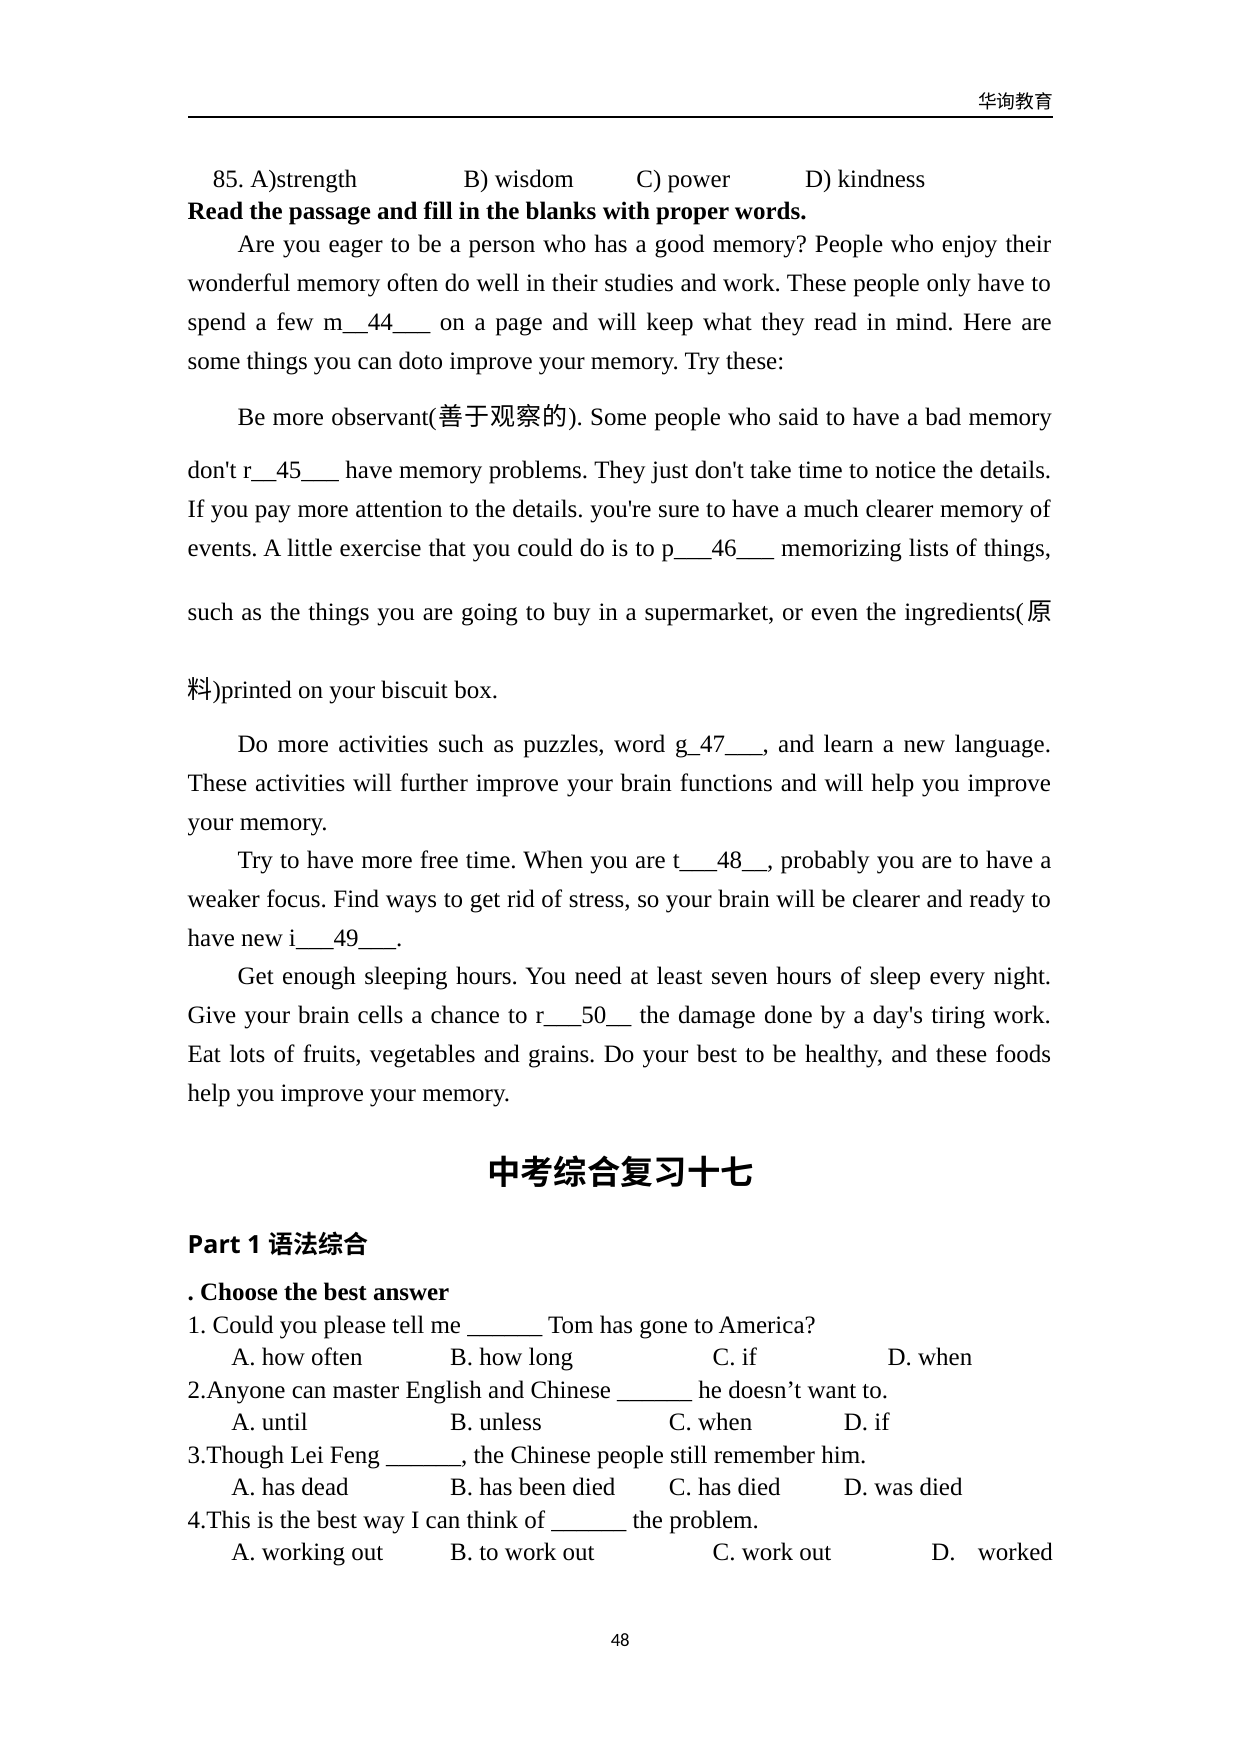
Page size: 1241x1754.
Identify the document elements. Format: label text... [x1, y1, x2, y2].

list 4.This is the best way I can think of ______ the problem. [187, 1503, 1053, 1536]
list A. has dead B. has been died C. has died D. was died [231, 1471, 1053, 1503]
text . Choose the best answer [187, 1276, 1053, 1308]
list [231, 1536, 1053, 1568]
title 中考综合复习十七 [187, 1139, 1053, 1204]
text 1. Could you please tell me ______ Tom has gone to ? [187, 1308, 1053, 1341]
list 3.Though Lei Feng ______, the Chinese people still remember him. [187, 1438, 1053, 1471]
text Do more activities such as puzzles, word g_47___, and learn a new language. These activities will further improve your brain functions and will help you improve your memory. [187, 727, 1053, 837]
text 85. A)strength B) wisdom C) power D) kindness [169, 162, 1053, 194]
text A. how often B. how long C. if D. when [231, 1341, 1053, 1373]
text Read the passage and fill in the blanks with proper words. [187, 194, 1053, 227]
text Try to have more free time. When you are t___48__, probably you are to have a weaker focus. Find ways to get rid of stress, so your brain will be clearer and ready to have new i___49___. [187, 843, 1053, 953]
text Are you eager to be a person who has a good memory? People who enjoy their wonderful memory often do well in their studies and work. These people only have to spend a few m__44___ on a page and will keep what they read in mind. Here are some things you can doto improve your memory. Try these: [187, 227, 1053, 376]
text Part 1 语法综合 [187, 1211, 1053, 1276]
text Get enough sleeping hours. You need at least seven hours of sleep every night. Give your brain cells a chance to r___50__ the damage done by a day's tiring work. Eat lots of fruits, vegetables and grains. Do your best to be healthy, and these foods help you improve your memory. [187, 959, 1053, 1109]
list A. until B. unless C. when D. if [231, 1406, 1053, 1438]
text Be more observant(善于观察的). Some people who said to have a bad memory don't r__45___ have memory problems. They just don't take time to notice the details. If you pay more attention to the details. you're sure to have a much clearer memory of events. A little exercise that you could do is to p___46___ memorizing lists of things, such as the things you are going to buy in a supermarket, or even the ingredients(原料)printed on your biscuit box. [187, 382, 1053, 720]
list 2.Anyone can master English and Chinese ______ he doesn’t want to. [187, 1373, 1053, 1406]
